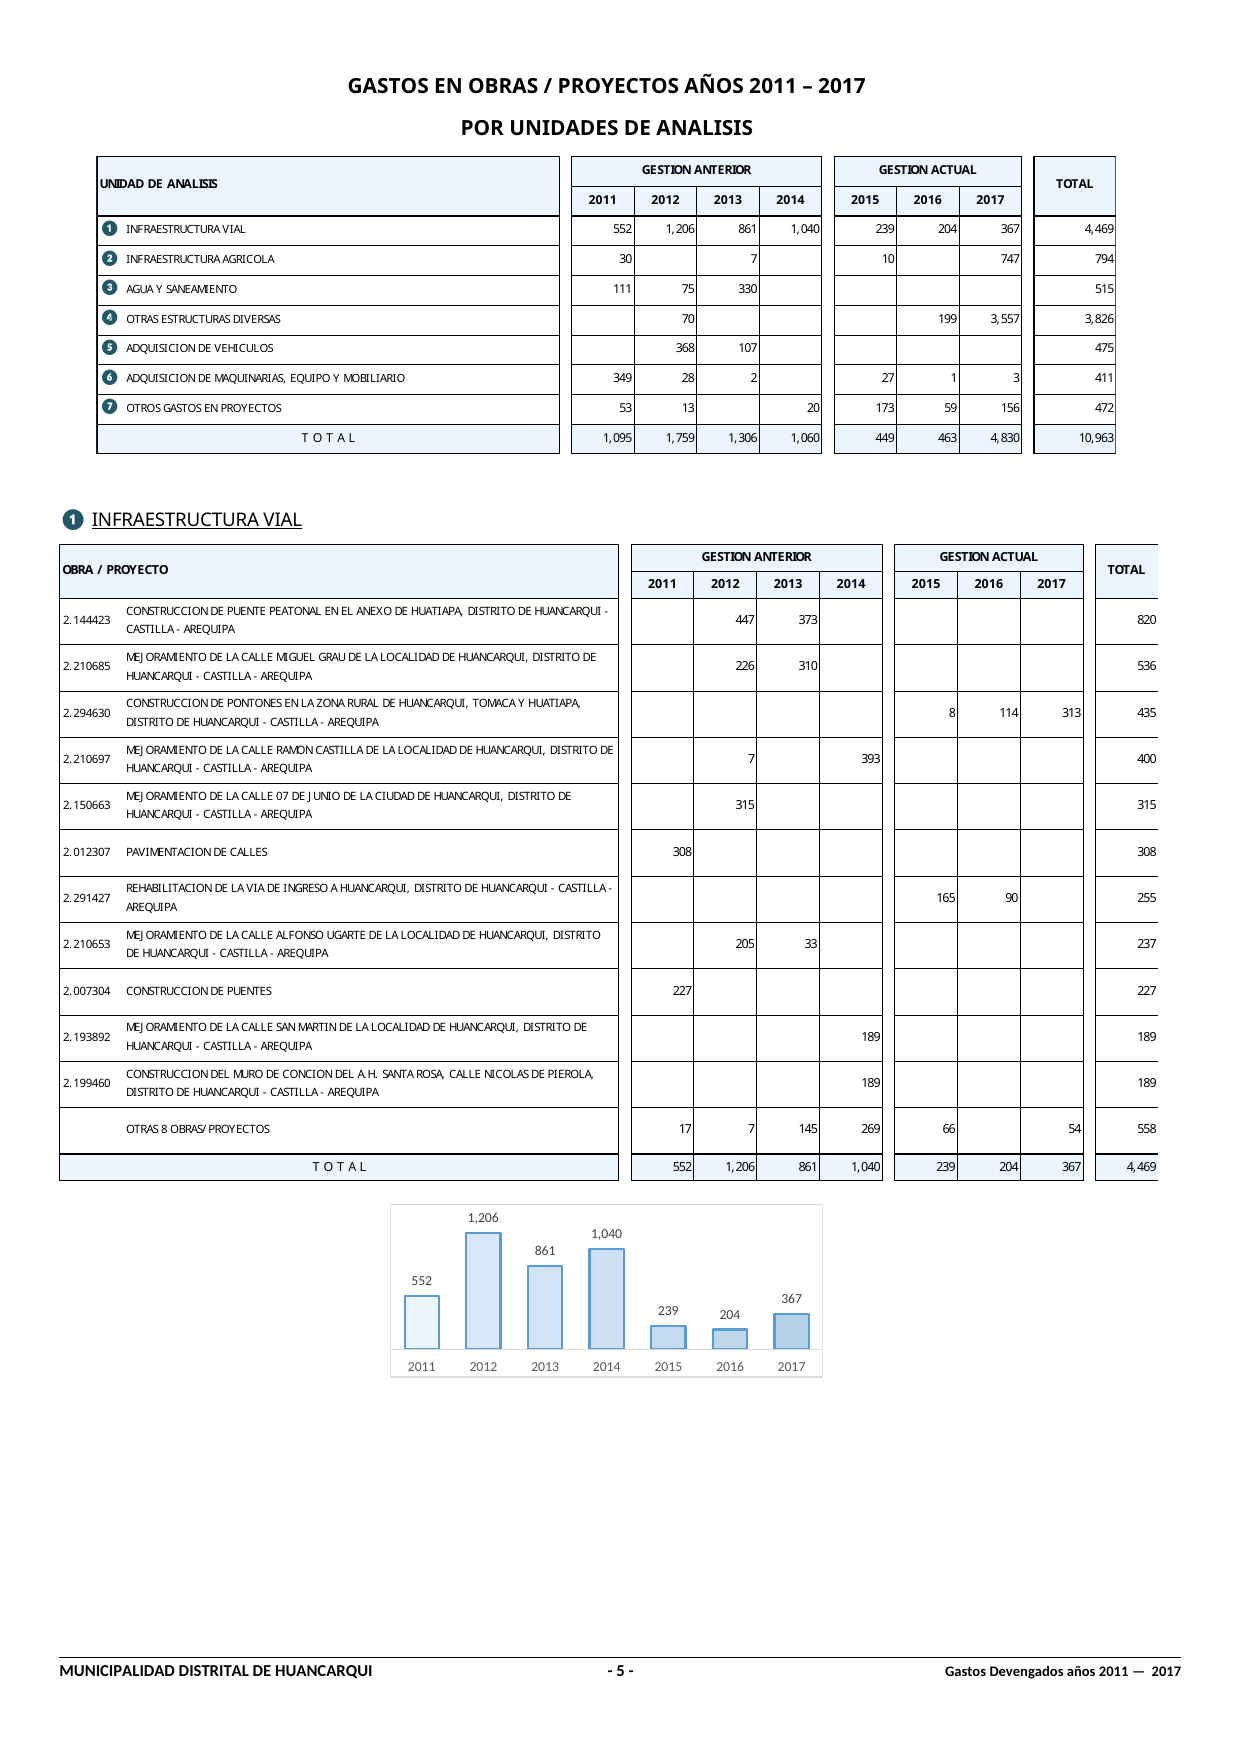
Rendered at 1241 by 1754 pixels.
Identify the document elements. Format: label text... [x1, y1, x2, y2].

table_header ❶ INFRAESTRUCTURA VIAL [39, 500, 1174, 1384]
table_header GASTOS EN OBRAS / PROYECTOS AÑOS 2011 – 2017 POR UNIDADES DE ANALISIS [39, 71, 1174, 454]
